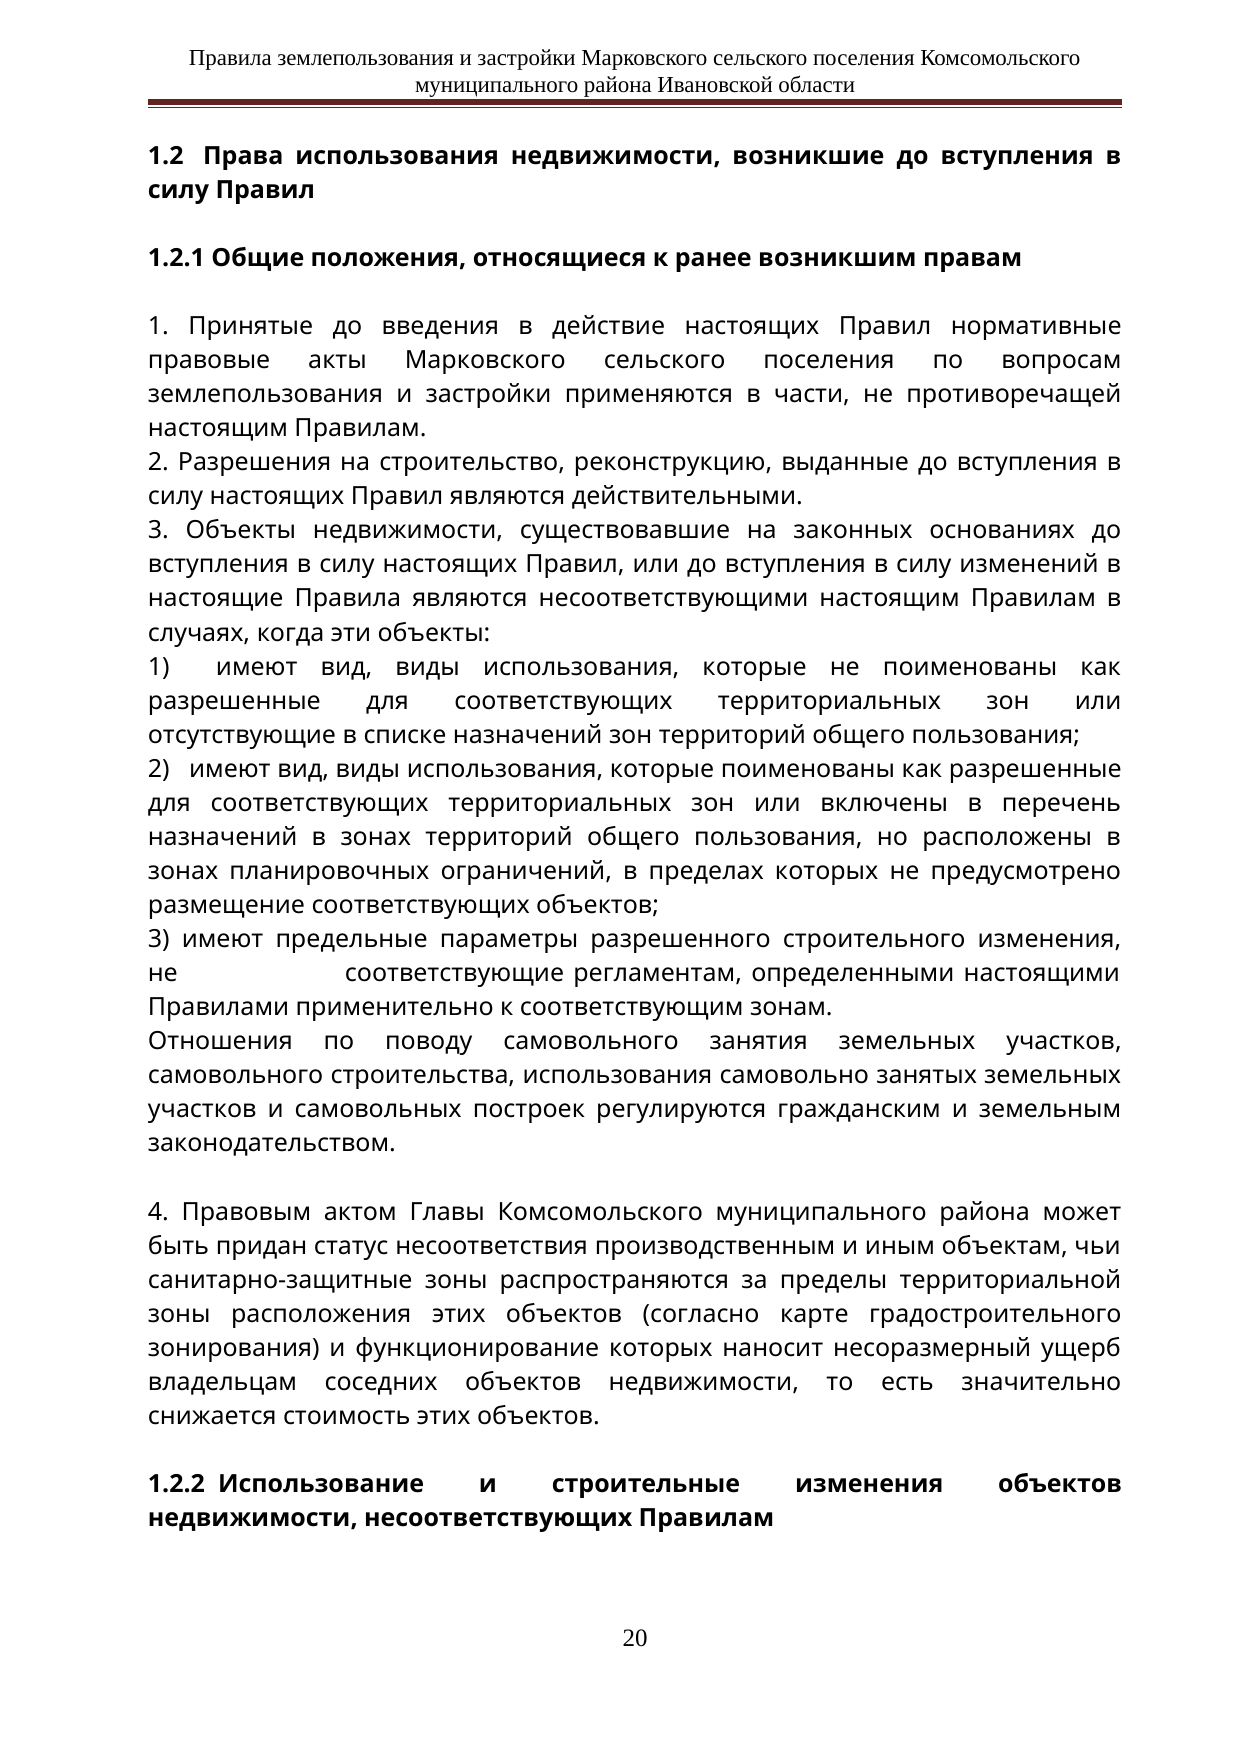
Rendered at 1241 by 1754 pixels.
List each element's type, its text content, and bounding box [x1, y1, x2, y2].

text 4. Правовым актом Главы Комсомольского муниципального района может быть придан статус несоответствия производственным и иным объектам, чьи санитарно-защитные зоны распространяются за пределы территориальной зоны расположения этих объектов (согласно карте градостроительного зонирования) и функционирование которых наносит несоразмерный ущерб владельцам соседних объектов недвижимости, то есть значительно снижается стоимость этих объектов. [148, 1193, 1122, 1432]
subtitle 1.2 Права использования недвижимости, возникшие до вступления в силу Правил [148, 137, 1122, 205]
text 3. Объекты недвижимости, существовавшие на законных основаниях до вступления в силу настоящих Правил, или до вступления в силу изменений в настоящие Правила являются несоответствующими настоящим Правилам в случаях, когда эти объекты: [148, 512, 1122, 648]
text 1. Принятые до введения в действие настоящих Правил нормативные правовые акты Марковского сельского поселения по вопросам землепользования и застройки применяются в части, не противоречащей настоящим Правилам. [148, 308, 1122, 444]
text 3) имеют предельные параметры разрешенного строительного изменения, не соответствующие регламентам, определенными настоящими Правилами применительно к соответствующим зонам. [148, 921, 1122, 1023]
text Отношения по поводу самовольного занятия земельных участков, самовольного строительства, использования самовольно занятых земельных участков и самовольных построек регулируются гражданским и земельным законодательством. [148, 1023, 1122, 1159]
text 2) имеют вид, виды использования, которые поименованы как разрешенные для соответствующих территориальных зон или включены в перечень назначений в зонах территорий общего пользования, но расположены в зонах планировочных ограничений, в пределах которых не предусмотрено размещение соответствующих объектов; [148, 750, 1122, 921]
subtitle 1.2.1 Общие положения, относящиеся к ранее возникшим правам [148, 239, 1122, 273]
text 2. Разрешения на строительство, реконструкцию, выданные до вступления в силу настоящих Правил являются действительными. [148, 444, 1122, 512]
text 1) имеют вид, виды использования, которые не поименованы как разрешенные для соответствующих территориальных зон или отсутствующие в списке назначений зон территорий общего пользования; [148, 648, 1122, 750]
subtitle 1.2.2 Использование и строительные изменения объектов недвижимости, несоответствующих Правилам [148, 1466, 1122, 1534]
